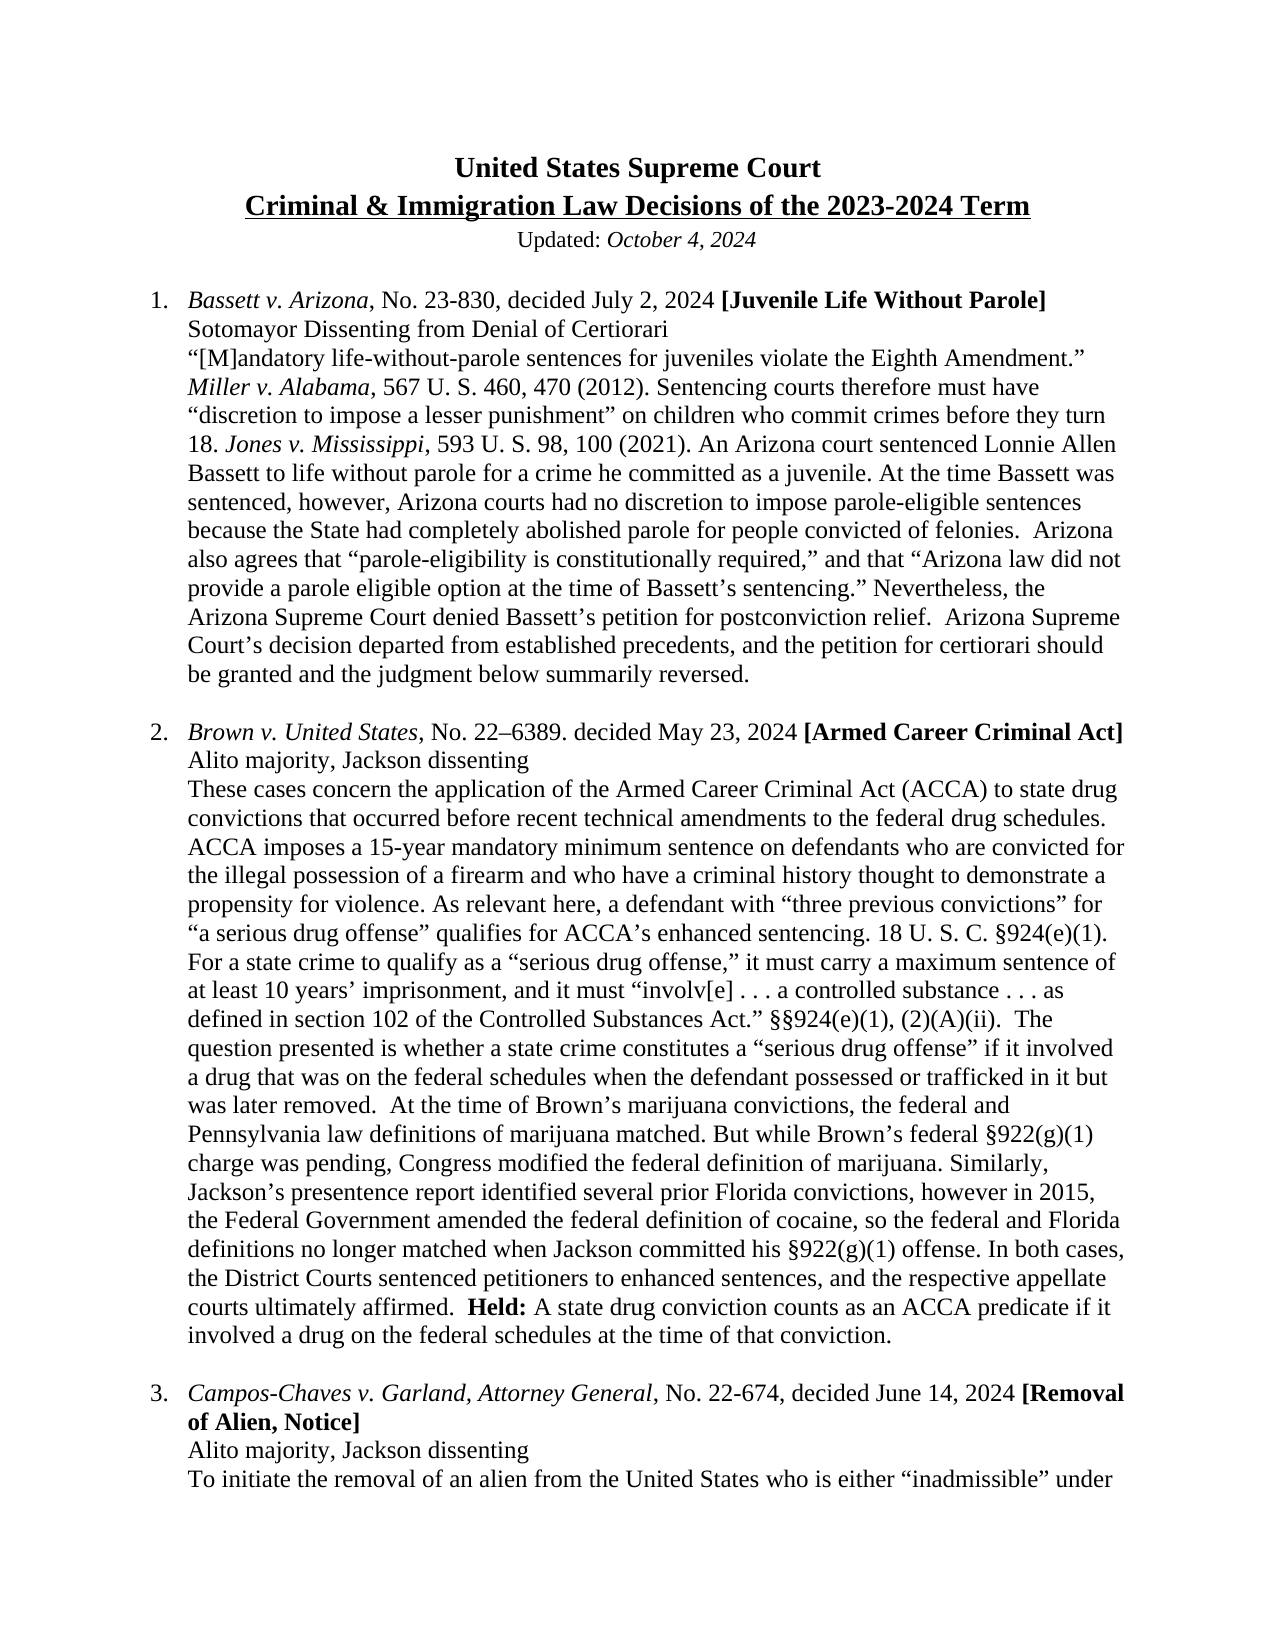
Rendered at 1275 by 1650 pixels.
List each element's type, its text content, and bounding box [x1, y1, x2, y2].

list Brown v. United States, No. 22–6389. decided May 23, 2024 [Armed Career Criminal Act] Alito majority, Jackson dissenting These cases concern the application of the Armed Career Criminal Act (ACCA) to state drug convictions that occurred before recent technical amendments to the federal drug schedules. ACCA imposes a 15-year mandatory minimum sentence on defendants who are convicted for the illegal possession of a firearm and who have a criminal history thought to demonstrate a propensity for violence. As relevant here, a defendant with “three previous convictions” for “a serious drug offense” qualifies for ACCA’s enhanced sentencing. 18 U. S. C. §924(e)(1). For a state crime to qualify as a “serious drug offense,” it must carry a maximum sentence of at least 10 years’ imprisonment, and it must “involv[e] . . . a controlled substance . . . as defined in section 102 of the Controlled Substances Act.” §§924(e)(1), (2)(A)(ii). The question presented is whether a state crime constitutes a “serious drug offense” if it involved a drug that was on the federal schedules when the defendant possessed or trafficked in it but was later removed. At the time of Brown’s marijuana convictions, the federal and Pennsylvania law definitions of marijuana matched. But while Brown’s federal §922(g)(1) charge was pending, Congress modified the federal definition of marijuana. Similarly, Jackson’s presentence report identified several prior Florida convictions, however in 2015, the Federal Government amended the federal definition of cocaine, so the federal and Florida definitions no longer matched when Jackson committed his §922(g)(1) offense. In both cases, the District Courts sentenced petitioners to enhanced sentences, and the respective appellate courts ultimately affirmed. Held: A state drug conviction counts as an ACCA predicate if it involved a drug on the federal schedules at the time of that conviction. [150, 717, 1125, 1378]
list Bassett v. Arizona, No. 23-830, decided July 2, 2024 [Juvenile Life Without Parole] Sotomayor Dissenting from Denial of Certiorari “[M]andatory life-without-parole sentences for juveniles violate the Eighth Amendment.” Miller v. Alabama, 567 U. S. 460, 470 (2012). Sentencing courts therefore must have “discretion to impose a lesser punishment” on children who commit crimes before they turn 18. Jones v. Mississippi, 593 U. S. 98, 100 (2021). An Arizona court sentenced Lonnie Allen Bassett to life without parole for a crime he committed as a juvenile. At the time Bassett was sentenced, however, Arizona courts had no discretion to impose parole-eligible sentences because the State had completely abolished parole for people convicted of felonies. Arizona also agrees that “parole-eligibility is constitutionally required,” and that “Arizona law did not provide a parole eligible option at the time of Bassett’s sentencing.” Nevertheless, the Arizona Supreme Court denied Bassett’s petition for postconviction relief. Arizona Supreme Court’s decision departed from established precedents, and the petition for certiorari should be granted and the judgment below summarily reversed. [150, 285, 1125, 717]
text United States Supreme Court Criminal & Immigration Law Decisions of the 2023-2024 Term Updated: October 4, 2024 [150, 150, 1125, 252]
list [150, 1378, 1125, 1493]
